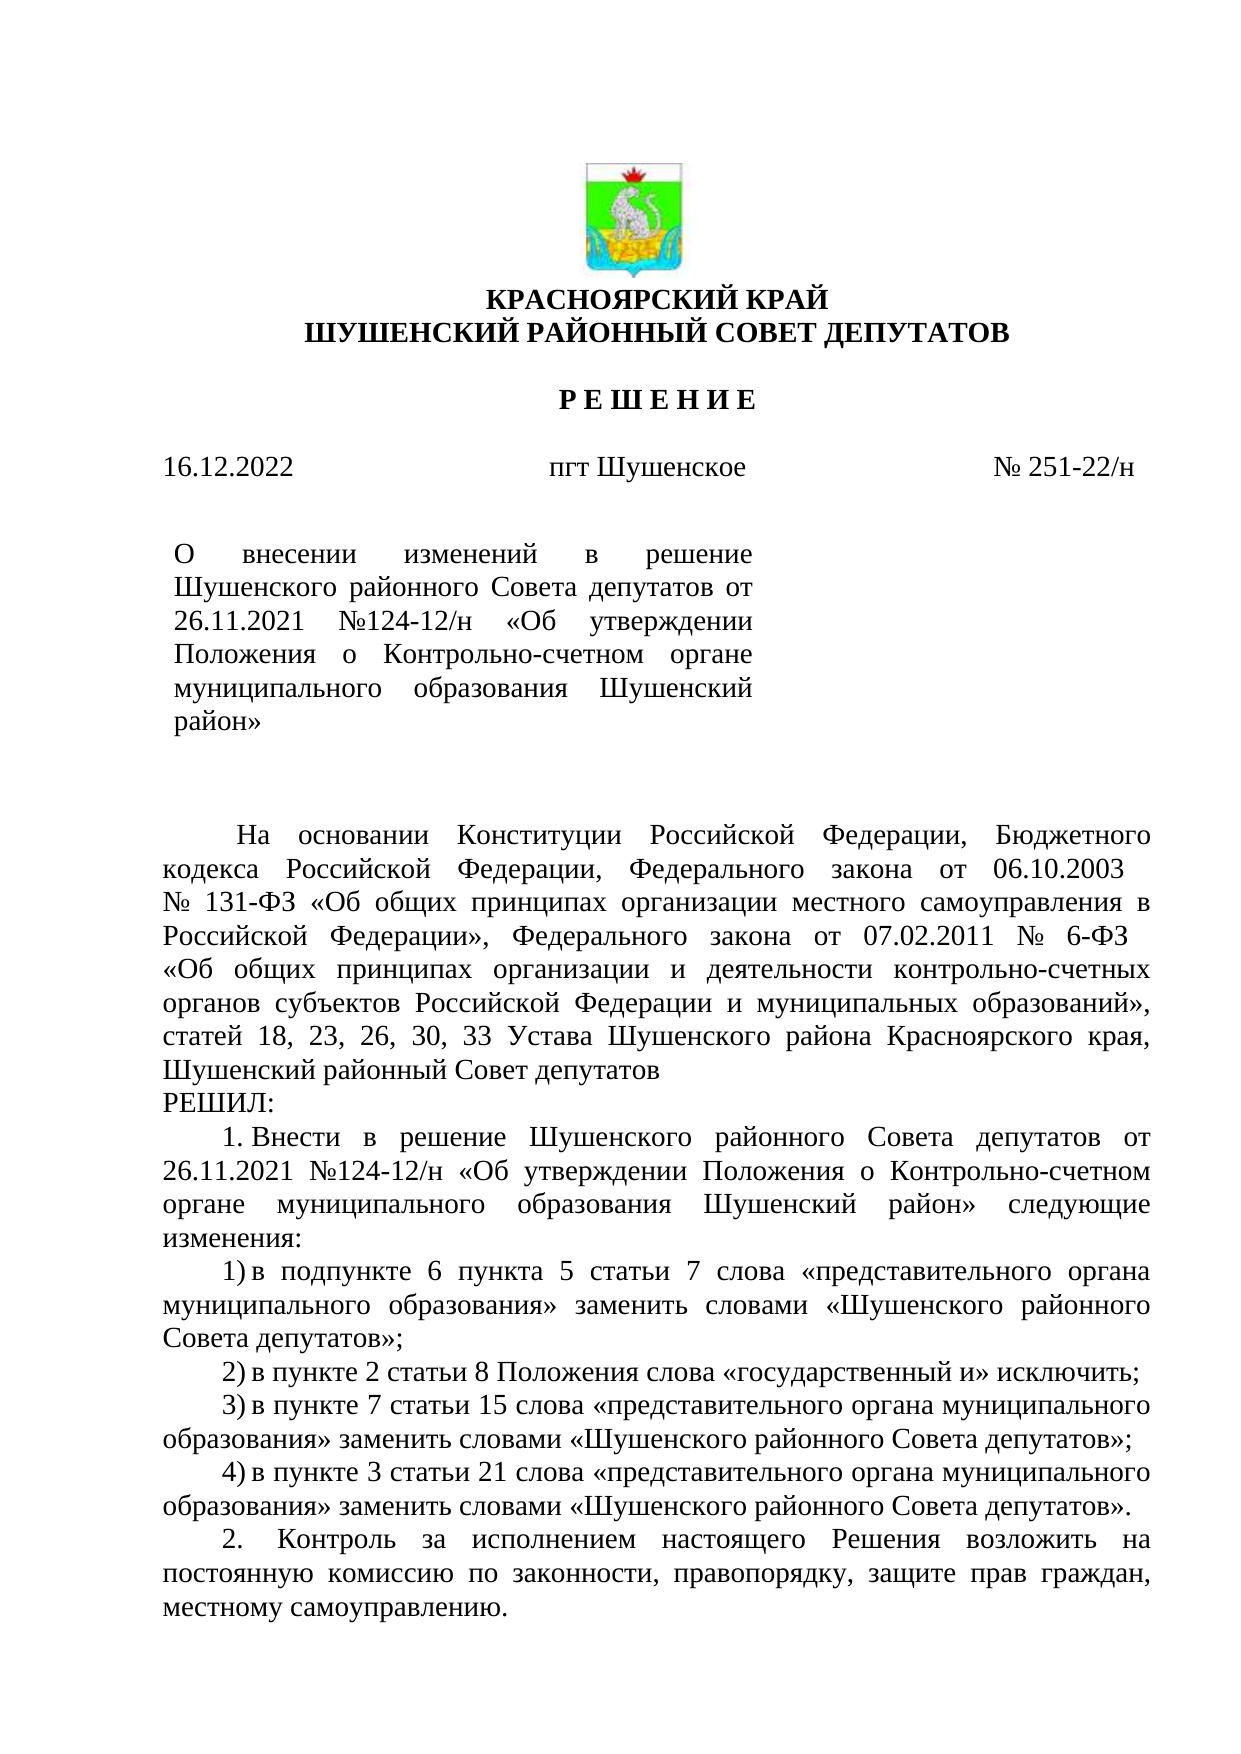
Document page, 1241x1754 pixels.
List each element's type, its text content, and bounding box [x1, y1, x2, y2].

text РЕШИЛ: [162, 1086, 1152, 1119]
list в пункте 3 статьи 21 слова «представительного органа муниципального образования» заменить словами «Шушенского районного Совета депутатов». [162, 1454, 1152, 1522]
list Внести в решение Шушенского районного Совета депутатов от 26.11.2021 №124-12/н «Об утверждении Положения о Контрольно-счетном органе муниципального образования Шушенский район» следующие изменения: [162, 1119, 1152, 1253]
picture [577, 163, 691, 275]
text КРАСНОЯРСКИЙ КРАЙ [162, 282, 1152, 315]
text 16.12.2022 пгт Шушенское № 251-22/н [162, 449, 1152, 483]
text Р Е Ш Е Н И Е [162, 382, 1152, 416]
text На основании Конституции Российской Федерации, Бюджетного кодекса Российской Федерации, Федерального закона от 06.10.2003 № 131-ФЗ «Об общих принципах организации местного самоуправления в Российской Федерации», Федерального закона от 07.02.2011 № 6-ФЗ «Об общих принципах организации и деятельности контрольно-счетных органов субъектов Российской Федерации и муниципальных образований», статей 18, 23, 26, 30, 33 Устава Шушенского района Красноярского края, Шушенский районный Совет депутатов [162, 817, 1152, 1086]
list Контроль за исполнением настоящего Решения возложить на постоянную комиссию по законности, правопорядку, защите прав граждан, местному самоуправлению. [162, 1522, 1152, 1622]
list в пункте 7 статьи 15 слова «представительного органа муниципального образования» заменить словами «Шушенского районного Совета депутатов»; [162, 1387, 1152, 1454]
list в пункте 2 статьи 8 Положения слова «государственный и» исключить; [222, 1354, 1152, 1387]
table_header О внесении изменений в решение Шушенского районного Совета депутатов от 26.11.2021 №124-12/н «Об утверждении Положения о Контрольно-счетном органе муниципального образования Шушенский район» [163, 536, 764, 758]
list в подпункте 6 пункта 5 статьи 7 слова «представительного органа муниципального образования» заменить словами «Шушенского районного Совета депутатов»; [162, 1253, 1152, 1354]
text ШУШЕНСКИЙ РАЙОННЫЙ СОВЕТ ДЕПУТАТОВ [162, 315, 1152, 349]
